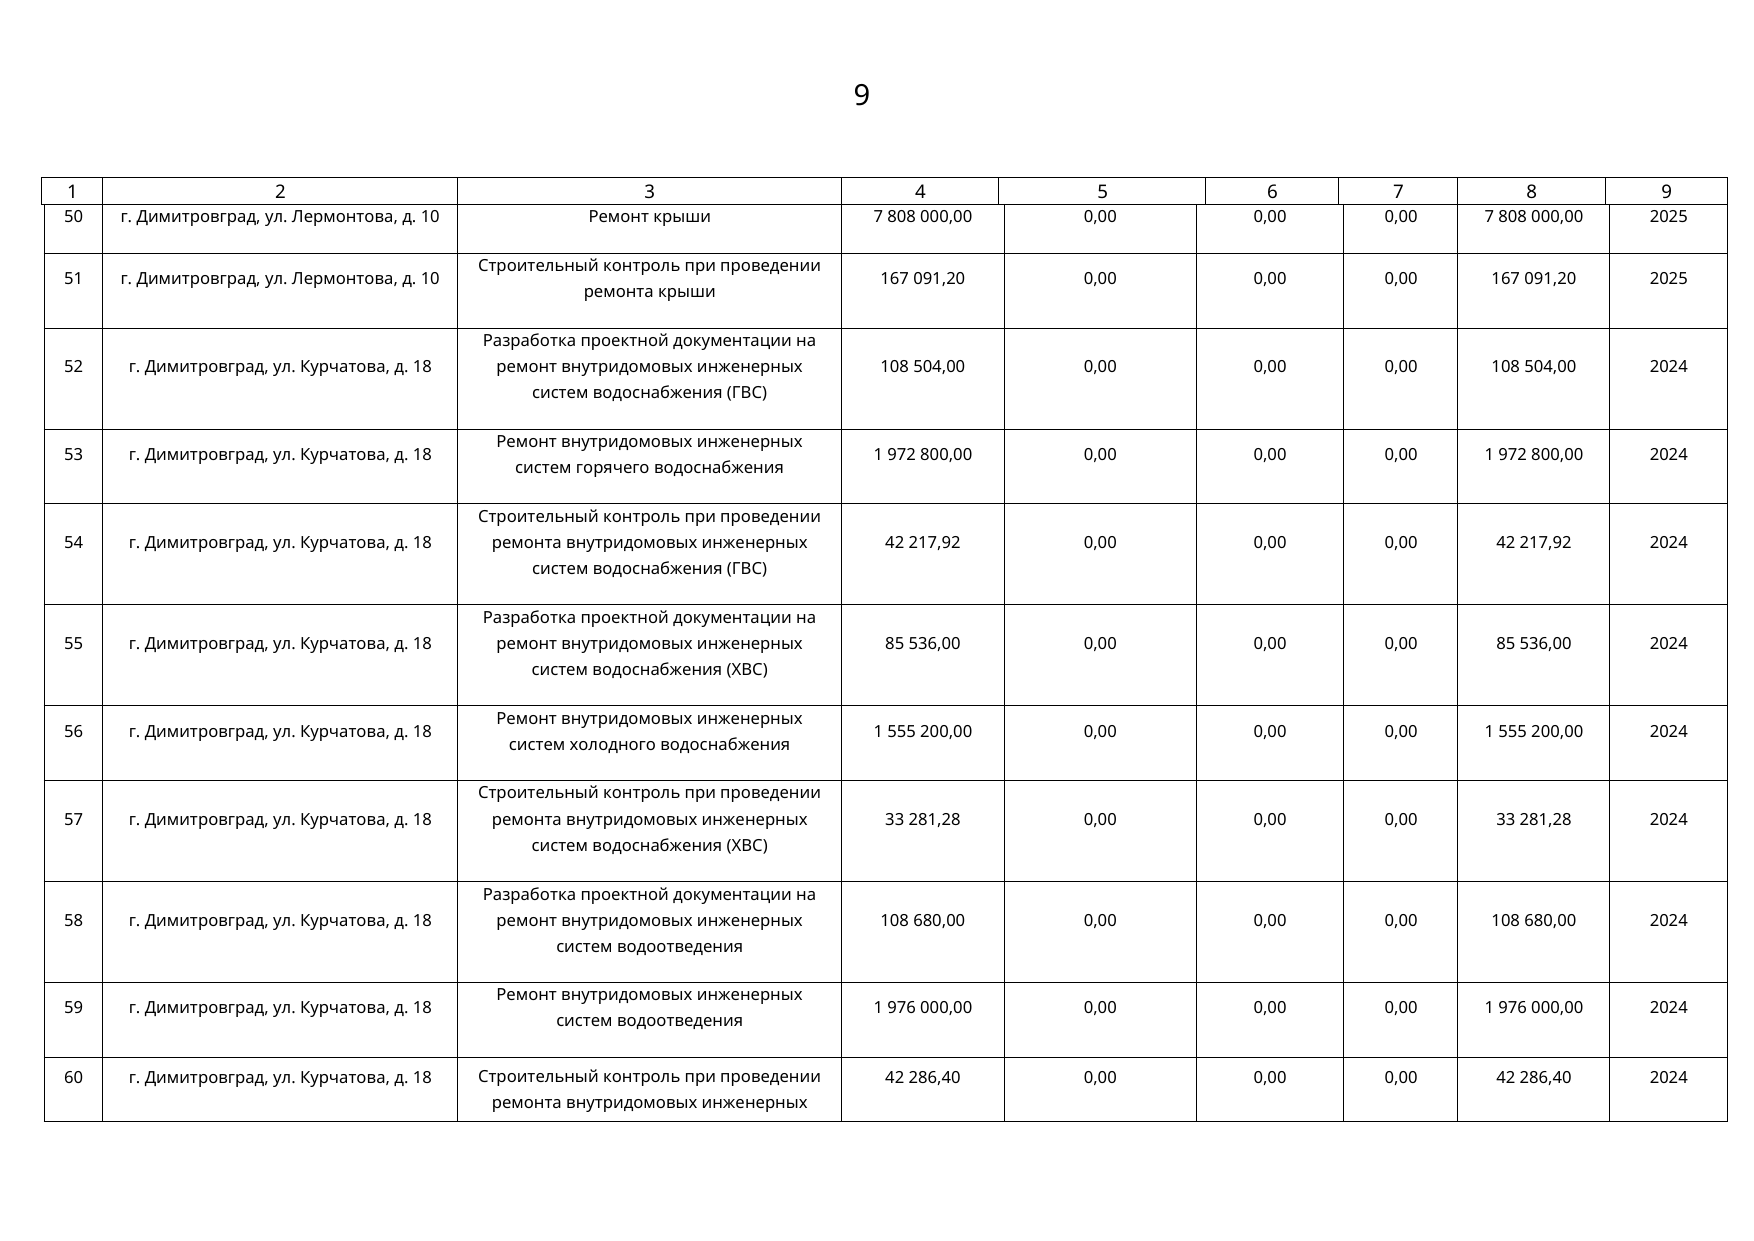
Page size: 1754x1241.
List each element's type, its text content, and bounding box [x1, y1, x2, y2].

table_cell 0,00 [1344, 205, 1457, 253]
table_cell 0,00 [1005, 205, 1196, 253]
table_cell 1 976 000,00 [1458, 983, 1609, 1057]
table_cell 2024 [1610, 504, 1727, 604]
table_cell Ремонт внутридомовых инженерных систем водоотведения [458, 983, 841, 1057]
table_cell 0,00 [1197, 882, 1343, 982]
table_cell г. Димитровград, ул. Курчатова, д. 18 [103, 329, 457, 428]
table_cell 1 972 800,00 [842, 430, 1004, 503]
table_cell 0,00 [1005, 605, 1196, 705]
table_cell 58 [45, 882, 102, 982]
table_cell Строительный контроль при проведении ремонта внутридомовых инженерных систем водоснабжения (ХВС) [458, 781, 841, 881]
table_cell г. Димитровград, ул. Курчатова, д. 18 [103, 1058, 457, 1121]
table_cell 7 808 000,00 [1458, 205, 1609, 253]
table_cell г. Димитровград, ул. Курчатова, д. 18 [103, 430, 457, 503]
table_header 6 [1206, 178, 1338, 204]
table_cell 85 536,00 [1458, 605, 1609, 705]
table_cell 0,00 [1197, 329, 1343, 428]
table_cell Ремонт внутридомовых инженерных систем горячего водоснабжения [458, 430, 841, 503]
table_cell 0,00 [1005, 882, 1196, 982]
table_cell 2024 [1610, 430, 1727, 503]
table_cell 0,00 [1197, 430, 1343, 503]
table_cell Разработка проектной документации на ремонт внутридомовых инженерных систем водоснабжения (ГВС) [458, 329, 841, 428]
table_cell 0,00 [1005, 329, 1196, 428]
table_cell 0,00 [1344, 329, 1457, 428]
table_cell 55 [45, 605, 102, 705]
table_cell 167 091,20 [842, 254, 1004, 327]
table_cell 85 536,00 [842, 605, 1004, 705]
table_cell 2025 [1610, 205, 1727, 253]
table_cell 2024 [1610, 781, 1727, 881]
table_cell 2024 [1610, 882, 1727, 982]
table_cell г. Димитровград, ул. Курчатова, д. 18 [103, 706, 457, 780]
table_cell 60 [45, 1058, 102, 1121]
table_header 5 [999, 178, 1205, 204]
table_cell Ремонт крыши [458, 205, 841, 253]
table_cell 0,00 [1197, 205, 1343, 253]
table_cell 57 [45, 781, 102, 881]
table_cell 108 504,00 [842, 329, 1004, 428]
table_cell 53 [45, 430, 102, 503]
table_cell г. Димитровград, ул. Курчатова, д. 18 [103, 781, 457, 881]
table_cell 0,00 [1197, 983, 1343, 1057]
table_cell 2024 [1610, 605, 1727, 705]
table_cell 59 [45, 983, 102, 1057]
table_cell 0,00 [1197, 781, 1343, 881]
table_cell 33 281,28 [1458, 781, 1609, 881]
table_cell 108 680,00 [1458, 882, 1609, 982]
table_cell 0,00 [1344, 605, 1457, 705]
table_header 9 [1606, 178, 1727, 204]
table_cell 52 [45, 329, 102, 428]
table_cell Ремонт внутридомовых инженерных систем холодного водоснабжения [458, 706, 841, 780]
table_cell 2024 [1610, 983, 1727, 1057]
table_cell 108 504,00 [1458, 329, 1609, 428]
table_cell 2024 [1610, 706, 1727, 780]
table_cell 0,00 [1005, 504, 1196, 604]
table_cell 50 [45, 205, 102, 253]
table_header 4 [842, 178, 998, 204]
table_cell 0,00 [1005, 254, 1196, 327]
table_cell 1 972 800,00 [1458, 430, 1609, 503]
table_cell 42 286,40 [1458, 1058, 1609, 1121]
table_cell 2024 [1610, 1058, 1727, 1121]
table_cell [458, 1058, 841, 1121]
table_cell 167 091,20 [1458, 254, 1609, 327]
table_cell 0,00 [1197, 1058, 1343, 1121]
table_cell 33 281,28 [842, 781, 1004, 881]
table_cell Разработка проектной документации на ремонт внутридомовых инженерных систем водоснабжения (ХВС) [458, 605, 841, 705]
table_cell 0,00 [1197, 605, 1343, 705]
table_cell 1 976 000,00 [842, 983, 1004, 1057]
table_cell 54 [45, 504, 102, 604]
table_cell 2025 [1610, 254, 1727, 327]
table_cell 0,00 [1005, 983, 1196, 1057]
table_cell 0,00 [1344, 882, 1457, 982]
table_cell г. Димитровград, ул. Курчатова, д. 18 [103, 882, 457, 982]
table_header 8 [1458, 178, 1605, 204]
table_header 7 [1339, 178, 1457, 204]
table_cell 42 217,92 [1458, 504, 1609, 604]
table_cell 2024 [1610, 329, 1727, 428]
table_cell 108 680,00 [842, 882, 1004, 982]
table_cell г. Димитровград, ул. Курчатова, д. 18 [103, 605, 457, 705]
table_cell 7 808 000,00 [842, 205, 1004, 253]
table_cell 51 [45, 254, 102, 327]
table_cell 42 217,92 [842, 504, 1004, 604]
table_cell г. Димитровград, ул. Лермонтова, д. 10 [103, 205, 457, 253]
table_cell 0,00 [1344, 504, 1457, 604]
table_cell 0,00 [1005, 781, 1196, 881]
table_cell 56 [45, 706, 102, 780]
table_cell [458, 254, 841, 327]
table_cell г. Димитровград, ул. Лермонтова, д. 10 [103, 254, 457, 327]
table_cell 1 555 200,00 [842, 706, 1004, 780]
table_cell 0,00 [1344, 430, 1457, 503]
table_cell 0,00 [1344, 1058, 1457, 1121]
table_cell 0,00 [1344, 983, 1457, 1057]
table_cell 0,00 [1344, 706, 1457, 780]
table_cell г. Димитровград, ул. Курчатова, д. 18 [103, 504, 457, 604]
table_cell 0,00 [1197, 254, 1343, 327]
table_header 3 [458, 178, 841, 204]
table_cell 0,00 [1005, 430, 1196, 503]
table_cell 0,00 [1197, 504, 1343, 604]
table_cell 0,00 [1005, 1058, 1196, 1121]
table_cell Строительный контроль при проведении ремонта внутридомовых инженерных систем водоснабжения (ГВС) [458, 504, 841, 604]
table_cell 0,00 [1344, 254, 1457, 327]
table_cell 1 555 200,00 [1458, 706, 1609, 780]
table_cell 42 286,40 [842, 1058, 1004, 1121]
table_cell 0,00 [1197, 706, 1343, 780]
table_header 1 [42, 178, 102, 204]
table_cell 0,00 [1005, 706, 1196, 780]
table_cell г. Димитровград, ул. Курчатова, д. 18 [103, 983, 457, 1057]
table_cell Разработка проектной документации на ремонт внутридомовых инженерных систем водоотведения [458, 882, 841, 982]
table_cell 0,00 [1344, 781, 1457, 881]
table_header 2 [103, 178, 457, 204]
